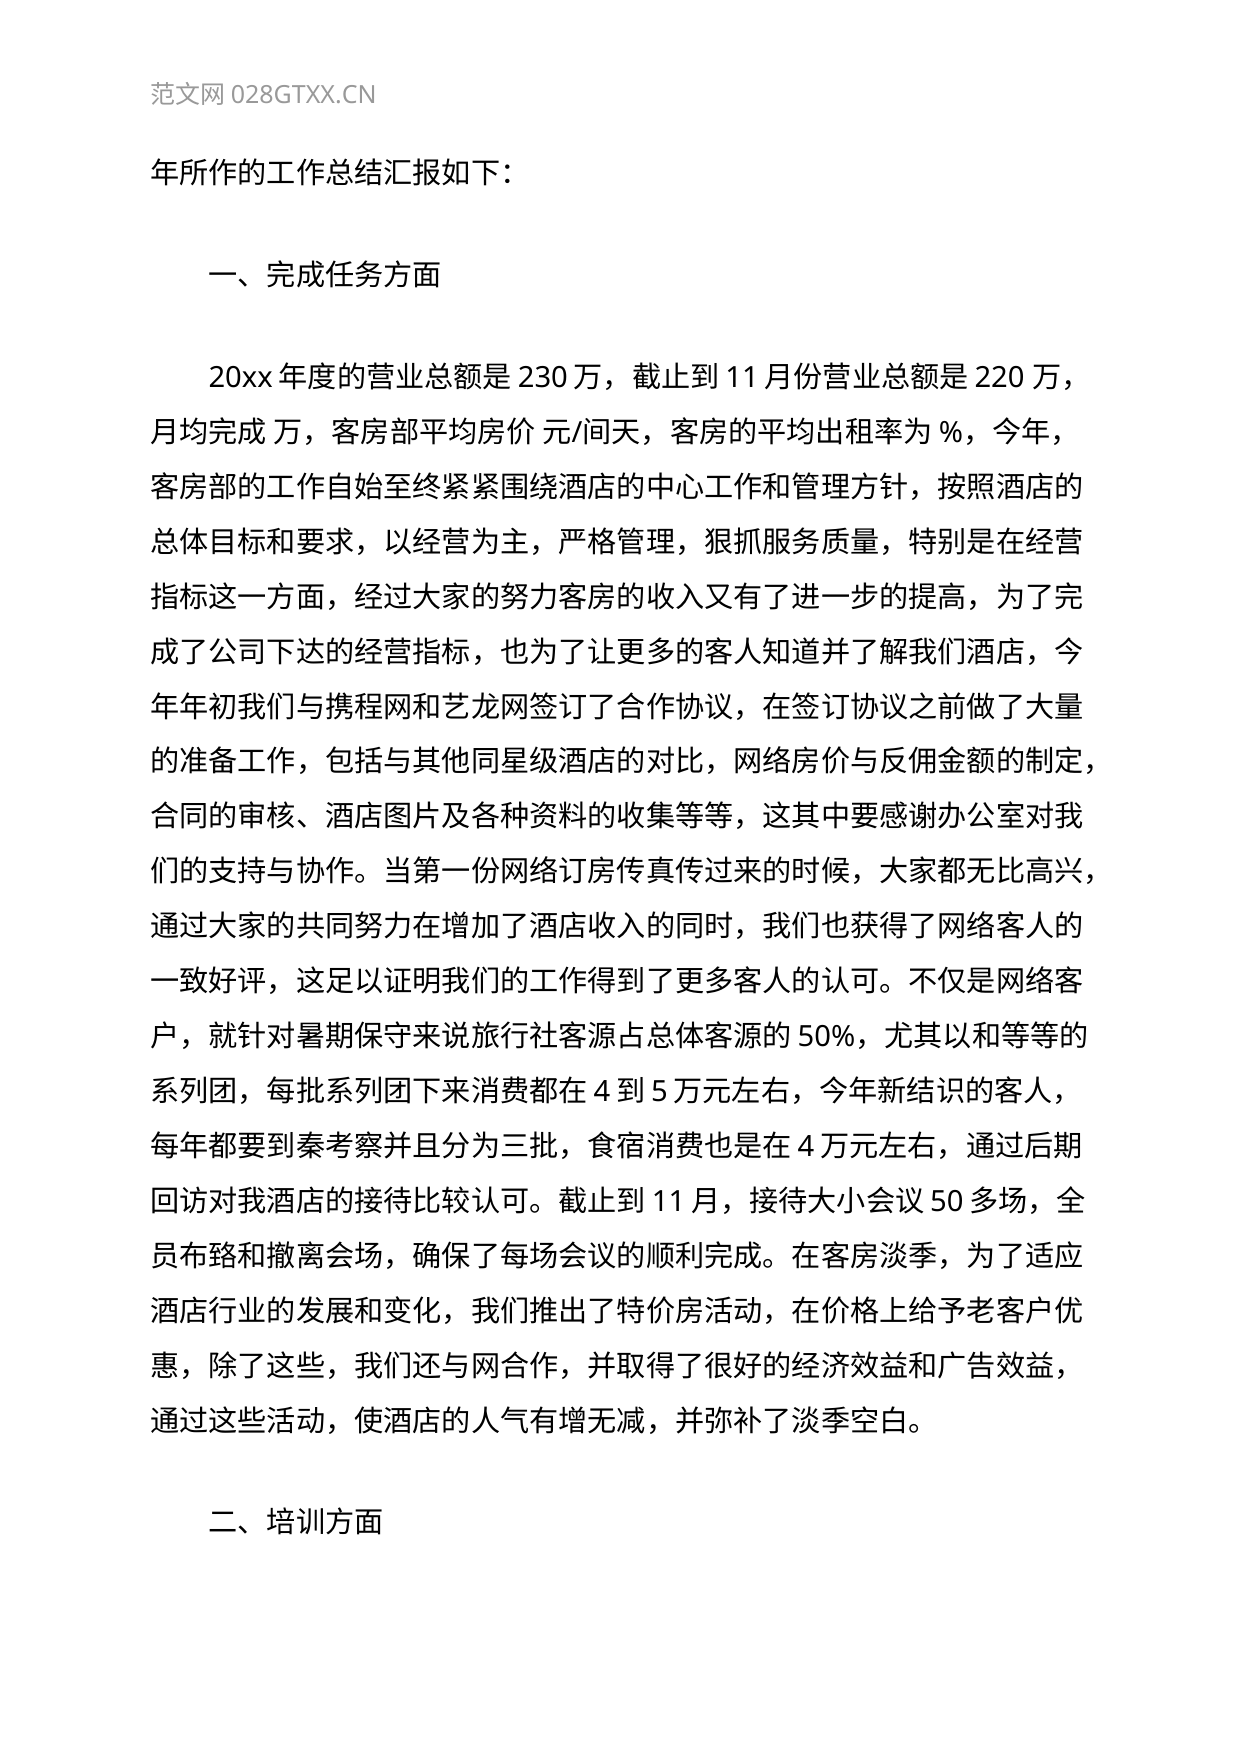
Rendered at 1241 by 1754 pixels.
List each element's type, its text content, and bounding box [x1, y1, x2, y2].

text 二、培训方面 [150, 1499, 1090, 1541]
text 20xx年度的营业总额是230万，截止到11月份营业总额是220 万，月均完成 万，客房部平均房价 元/间天，客房的平均出租率为 %，今年，客房部的工作自始至终紧紧围绕酒店的中心工作和管理方针，按照酒店的总体目标和要求，以经营为主，严格管理，狠抓服务质量，特别是在经营指标这一方面，经过大家的努力客房的收入又有了进一步的提高，为了完成了公司下达的经营指标，也为了让更多的客人知道并了解我们酒店，今年年初我们与携程网和艺龙网签订了合作协议，在签订协议之前做了大量的准备工作，包括与其他同星级酒店的对比，网络房价与反佣金额的制定，合同的审核、酒店图片及各种资料的收集等等，这其中要感谢办公室对我们的支持与协作。当第一份网络订房传真传过来的时候，大家都无比高兴，通过大家的共同努力在增加了酒店收入的同时，我们也获得了网络客人的一致好评，这足以证明我们的工作得到了更多客人的认可。不仅是网络客户，就针对暑期保守来说旅行社客源占总体客源的50%，尤其以和等等的系列团，每批系列团下来消费都在4到5万元左右，今年新结识的客人，每年都要到秦考察并且分为三批，食宿消费也是在4万元左右，通过后期回访对我酒店的接待比较认可。截止到11月，接待大小会议50多场，全员布臵和撤离会场，确保了每场会议的顺利完成。在客房淡季，为了适应酒店行业的发展和变化，我们推出了特价房活动，在价格上给予老客户优惠，除了这些，我们还与网合作，并取得了很好的经济效益和广告效益，通过这些活动，使酒店的人气有增无减，并弥补了淡季空白。 [150, 353, 1090, 1439]
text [150, 150, 1090, 192]
text 一、完成任务方面 [150, 252, 1090, 294]
